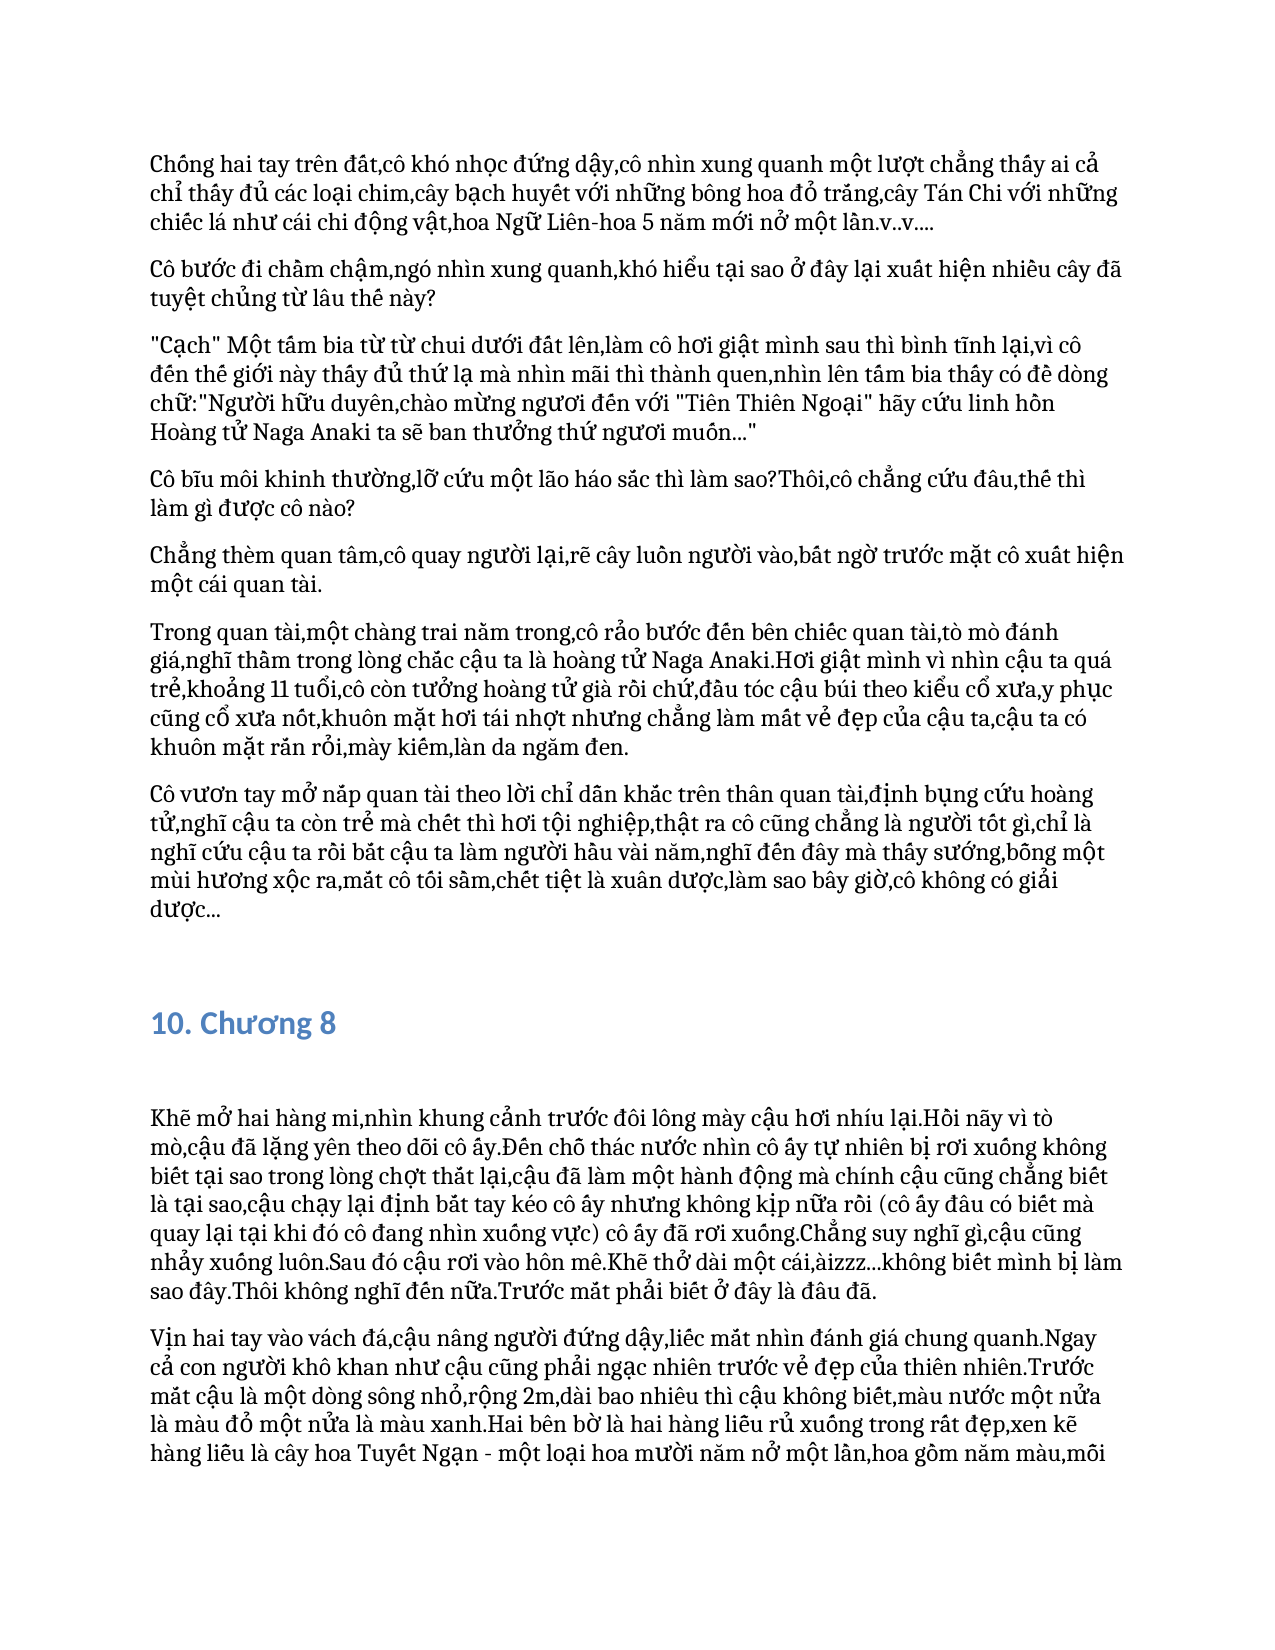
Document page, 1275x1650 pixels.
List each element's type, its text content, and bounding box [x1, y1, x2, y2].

subtitle 10. Chương 8 [150, 1002, 1125, 1043]
text "Cạch" Một tấm bia từ từ chui dưới đất lên,làm cô hơi giật mình sau thì bình tĩnh lại,vì cô đến thế giới này thấy đủ thứ lạ mà nhìn mãi thì thành quen,nhìn lên tấm bia thấy có đề dòng chữ:"Người hữu duyên,chào mừng ngươi đến với "Tiên Thiên Ngoại" hãy cứu linh hồn Hoàng tử Naga Anaki ta sẽ ban thưởng thứ ngươi muốn..." [150, 331, 1125, 446]
text Khẽ mở hai hàng mi,nhìn khung cảnh trước đôi lông mày cậu hơi nhíu lại.Hồi nãy vì tò mò,cậu đã lặng yên theo dõi cô ấy.Đến chỗ thác nước nhìn cô ấy tự nhiên bị rơi xuống không biết tại sao trong lòng chợt thắt lại,cậu đã làm một hành động mà chính cậu cũng chẳng biết là tại sao,cậu chạy lại định bắt tay kéo cô ấy nhưng không kịp nữa rồi (cô ấy đâu có biết mà quay lại tại khi đó cô đang nhìn xuống vực) cô ấy đã rơi xuống.Chẳng suy nghĩ gì,cậu cũng nhảy xuống luôn.Sau đó cậu rơi vào hôn mê.Khẽ thở dài một cái,àizzz...không biết mình bị làm sao đây.Thôi không nghĩ đến nữa.Trước mắt phải biết ở đây là đâu đã. [150, 1047, 1125, 1305]
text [150, 1324, 1125, 1468]
text Chống hai tay trên đất,cô khó nhọc đứng dậy,cô nhìn xung quanh một lượt chẳng thấy ai cả chỉ thấy đủ các loại chim,cây bạch huyết với những bông hoa đỏ trắng,cây Tán Chi với những chiếc lá như cái chi động vật,hoa Ngữ Liên-hoa 5 năm mới nở một lần.v..v.... [150, 150, 1125, 236]
text Chẳng thèm quan tâm,cô quay người lại,rẽ cây luồn người vào,bất ngờ trước mặt cô xuất hiện một cái quan tài. [150, 541, 1125, 599]
text Cô bĩu môi khinh thường,lỡ cứu một lão háo sắc thì làm sao?Thôi,cô chẳng cứu đâu,thế thì làm gì được cô nào? [150, 465, 1125, 522]
text Cô bước đi chầm chậm,ngó nhìn xung quanh,khó hiểu tại sao ở đây lại xuất hiện nhiều cây đã tuyệt chủng từ lâu thế này? [150, 255, 1125, 312]
text Cô vươn tay mở nắp quan tài theo lời chỉ dẫn khắc trên thân quan tài,định bụng cứu hoàng tử,nghĩ cậu ta còn trẻ mà chết thì hơi tội nghiệp,thật ra cô cũng chẳng là người tốt gì,chỉ là nghĩ cứu cậu ta rồi bắt cậu ta làm người hầu vài năm,nghĩ đến đây mà thấy sướng,bỗng một mùi hương xộc ra,mắt cô tối sầm,chết tiệt là xuân dược,làm sao bây giờ,cô không có giải dược... [150, 780, 1125, 981]
text Trong quan tài,một chàng trai nằm trong,cô rảo bước đến bên chiếc quan tài,tò mò đánh giá,nghĩ thầm trong lòng chắc cậu ta là hoàng tử Naga Anaki.Hơi giật mình vì nhìn cậu ta quá trẻ,khoảng 11 tuổi,cô còn tưởng hoàng tử già rồi chứ,đầu tóc cậu búi theo kiểu cổ xưa,y phục cũng cổ xưa nốt,khuôn mặt hơi tái nhợt nhưng chẳng làm mất vẻ đẹp của cậu ta,cậu ta có khuôn mặt rắn rỏi,mày kiếm,làn da ngăm đen. [150, 617, 1125, 761]
